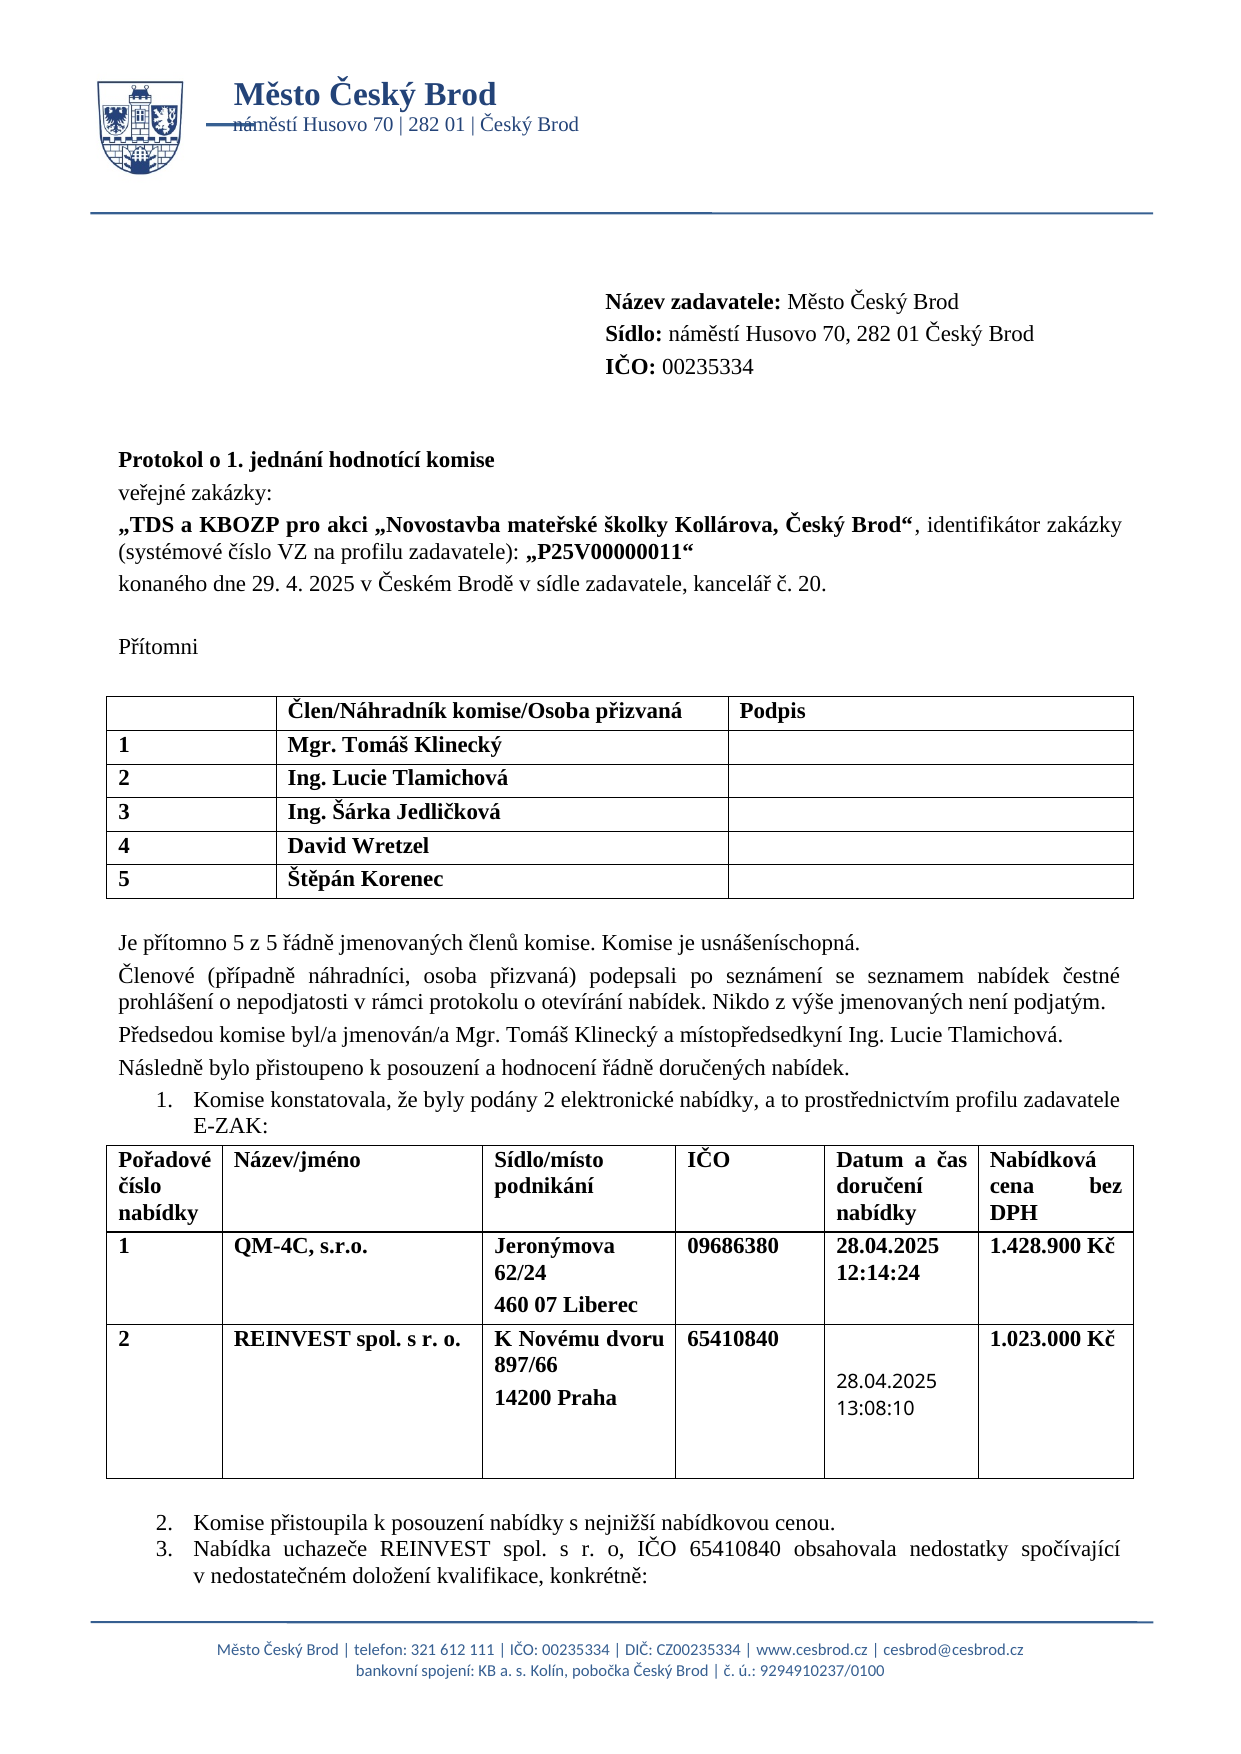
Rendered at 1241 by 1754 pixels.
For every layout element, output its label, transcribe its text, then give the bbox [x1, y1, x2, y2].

table_cell 65410840 [676, 1325, 824, 1478]
text Následně bylo přistoupeno k posouzení a hodnocení řádně doručených nabídek. [118, 1053, 1122, 1080]
table_header [107, 697, 276, 730]
table_cell [729, 798, 1133, 831]
table_cell 28.04.2025 13:08:10 [825, 1325, 978, 1478]
text konaného dne 29. 4. 2025 v Českém Brodě v sídle zadavatele, kancelář č. 20. [118, 570, 1122, 597]
table_header Podpis [729, 697, 1133, 730]
table_cell Mgr. Tomáš Klinecký [277, 731, 728, 763]
table_cell QM-4C, s.r.o. [223, 1233, 482, 1324]
table_cell David Wretzel [277, 832, 728, 864]
table_header Nabídková cena bez DPH [979, 1146, 1133, 1231]
table_cell K Novému dvoru 897/66 14200 Praha [483, 1325, 675, 1478]
table_cell 2 [107, 765, 276, 797]
table_cell 1 [107, 1233, 222, 1324]
table_cell [729, 832, 1133, 864]
text Přítomni [118, 633, 1122, 659]
table_cell REINVEST spol. s r. o. [223, 1325, 482, 1478]
table_cell 3 [107, 798, 276, 831]
table_header Název/jméno [223, 1146, 482, 1231]
table_cell 1 [107, 731, 276, 763]
text IČO: 00235334 [118, 353, 1122, 379]
table_cell [729, 765, 1133, 797]
table_cell Štěpán Korenec [277, 865, 728, 898]
table_cell 1.023.000 Kč [979, 1325, 1133, 1478]
table_cell 09686380 [676, 1233, 824, 1324]
table_cell [729, 865, 1133, 898]
table_header Sídlo/místo podnikání [483, 1146, 675, 1231]
text Sídlo: náměstí Husovo 70, 282 01 Český Brod [118, 320, 1122, 347]
list Komise konstatovala, že byly podány 2 elektronické nabídky, a to prostřednictvím profilu zadavatele E-ZAK: [156, 1086, 1122, 1139]
list Nabídka uchazeče REINVEST spol. s r. o, IČO 65410840 obsahovala nedostatky spočívající v nedostatečném doložení kvalifikace, konkrétně: [156, 1535, 1122, 1588]
table_cell 4 [107, 832, 276, 864]
picture [74, 62, 206, 194]
table_cell 5 [107, 865, 276, 898]
text Je přítomno 5 z 5 řádně jmenovaných členů komise. Komise je usnášeníschopná. [118, 929, 1122, 956]
text Členové (případně náhradníci, osoba přizvaná) podepsali po seznámení se seznamem nabídek čestné prohlášení o nepodjatosti v rámci protokolu o otevírání nabídek. Nikdo z výše jmenovaných není podjatým. [118, 962, 1122, 1015]
text veřejné zakázky: [118, 479, 1122, 505]
table_cell [729, 731, 1133, 763]
table_cell 28.04.2025 12:14:24 [825, 1233, 978, 1324]
text Předsedou komise byl/a jmenován/a Mgr. Tomáš Klinecký a místopředsedkyní Ing. Lucie Tlamichová. [118, 1021, 1122, 1047]
text „TDS a KBOZP pro akci „Novostavba mateřské školky Kollárova, Český Brod“, identifikátor zakázky (systémové číslo VZ na profilu zadavatele): „P25V00000011“ [118, 511, 1122, 564]
table_header Člen/Náhradník komise/Osoba přizvaná [277, 697, 728, 730]
table_header Datum a čas doručení nabídky [825, 1146, 978, 1231]
text Název zadavatele: Město Český Brod [118, 288, 1122, 314]
text Protokol o 1. jednání hodnotící komise [118, 446, 1122, 472]
table_cell Ing. Šárka Jedličková [277, 798, 728, 831]
list Komise přistoupila k posouzení nabídky s nejnižší nabídkovou cenou. [156, 1509, 1122, 1535]
table_cell 2 [107, 1325, 222, 1478]
table_header IČO [676, 1146, 824, 1231]
table_cell 1.428.900 Kč [979, 1233, 1133, 1324]
table_cell Jeronýmova 62/24 460 07 Liberec [483, 1233, 675, 1324]
table_cell Ing. Lucie Tlamichová [277, 765, 728, 797]
table_header Pořadové číslo nabídky [107, 1146, 222, 1231]
